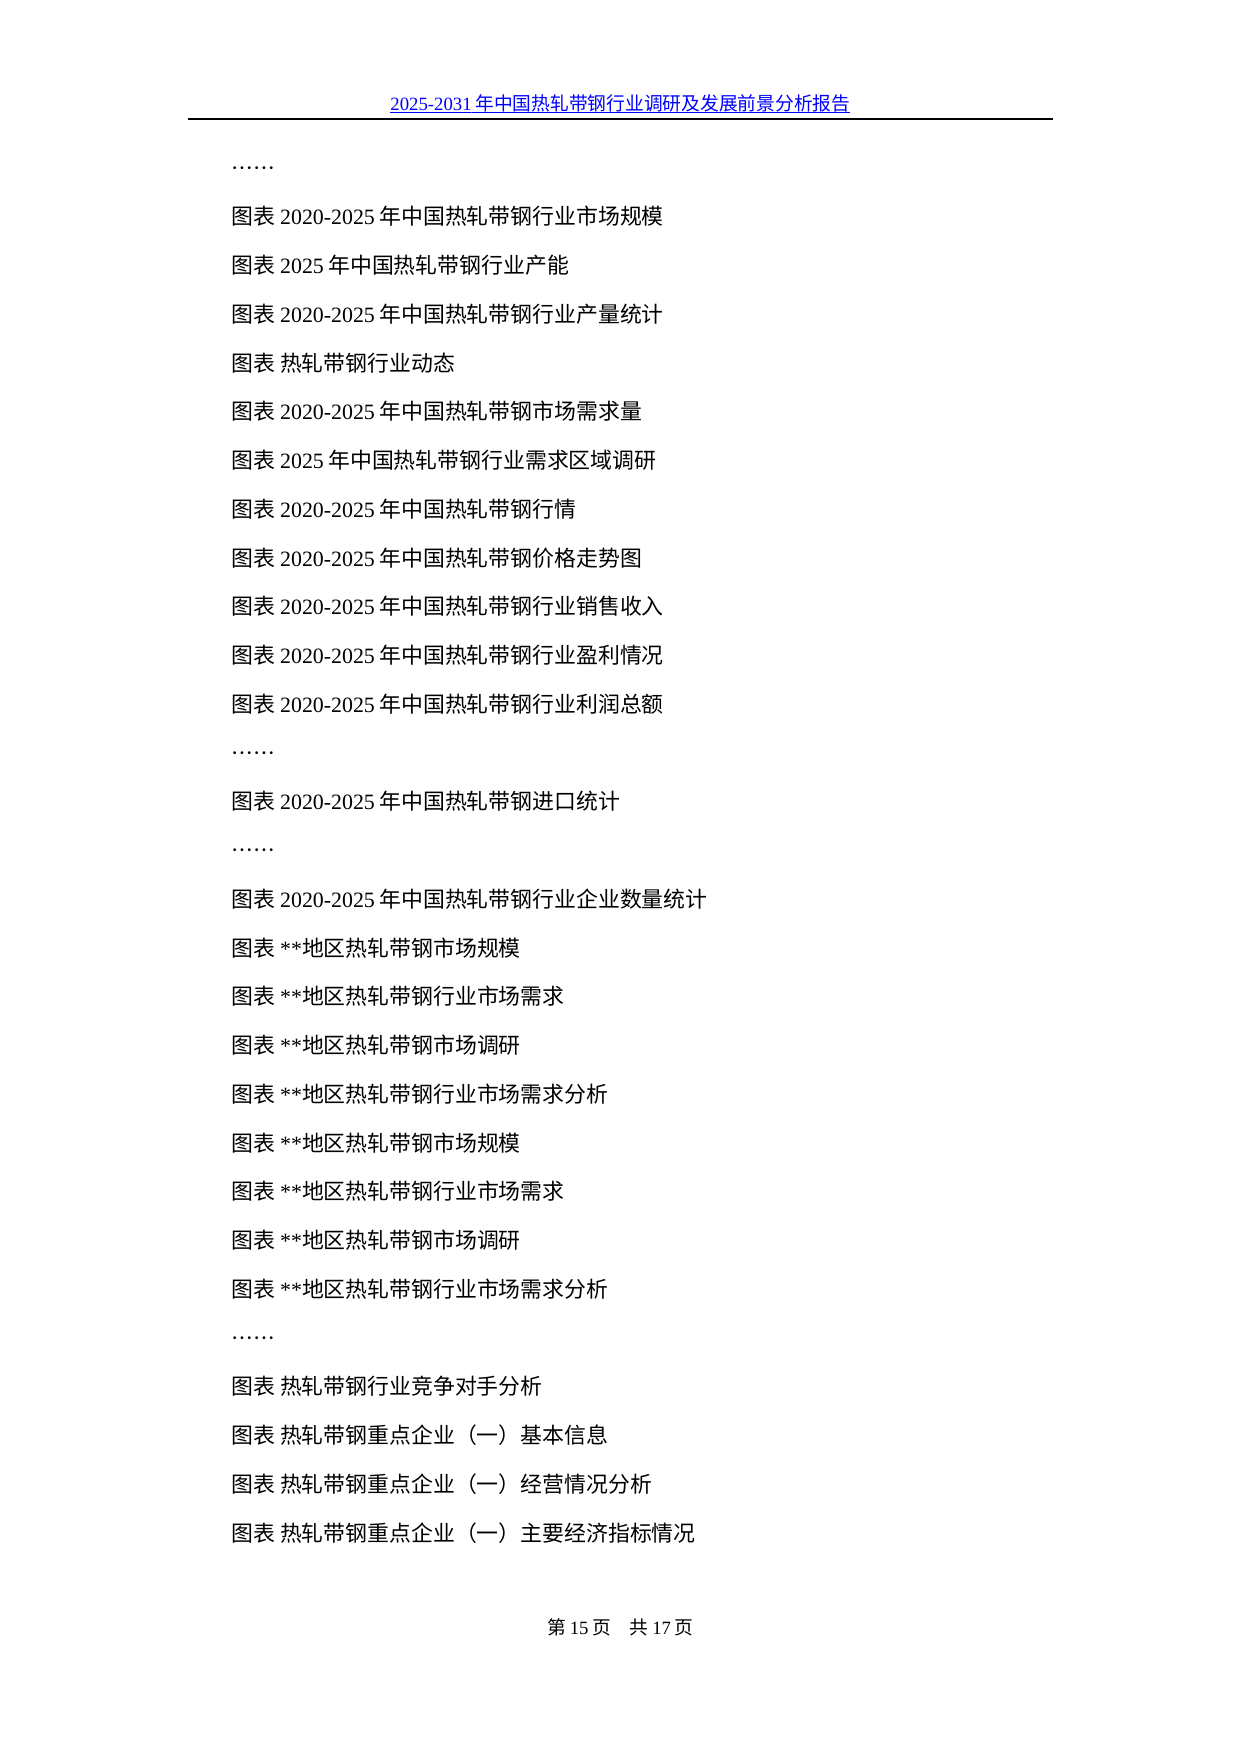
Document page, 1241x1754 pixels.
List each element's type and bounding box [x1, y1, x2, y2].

text [187, 150, 1053, 1548]
